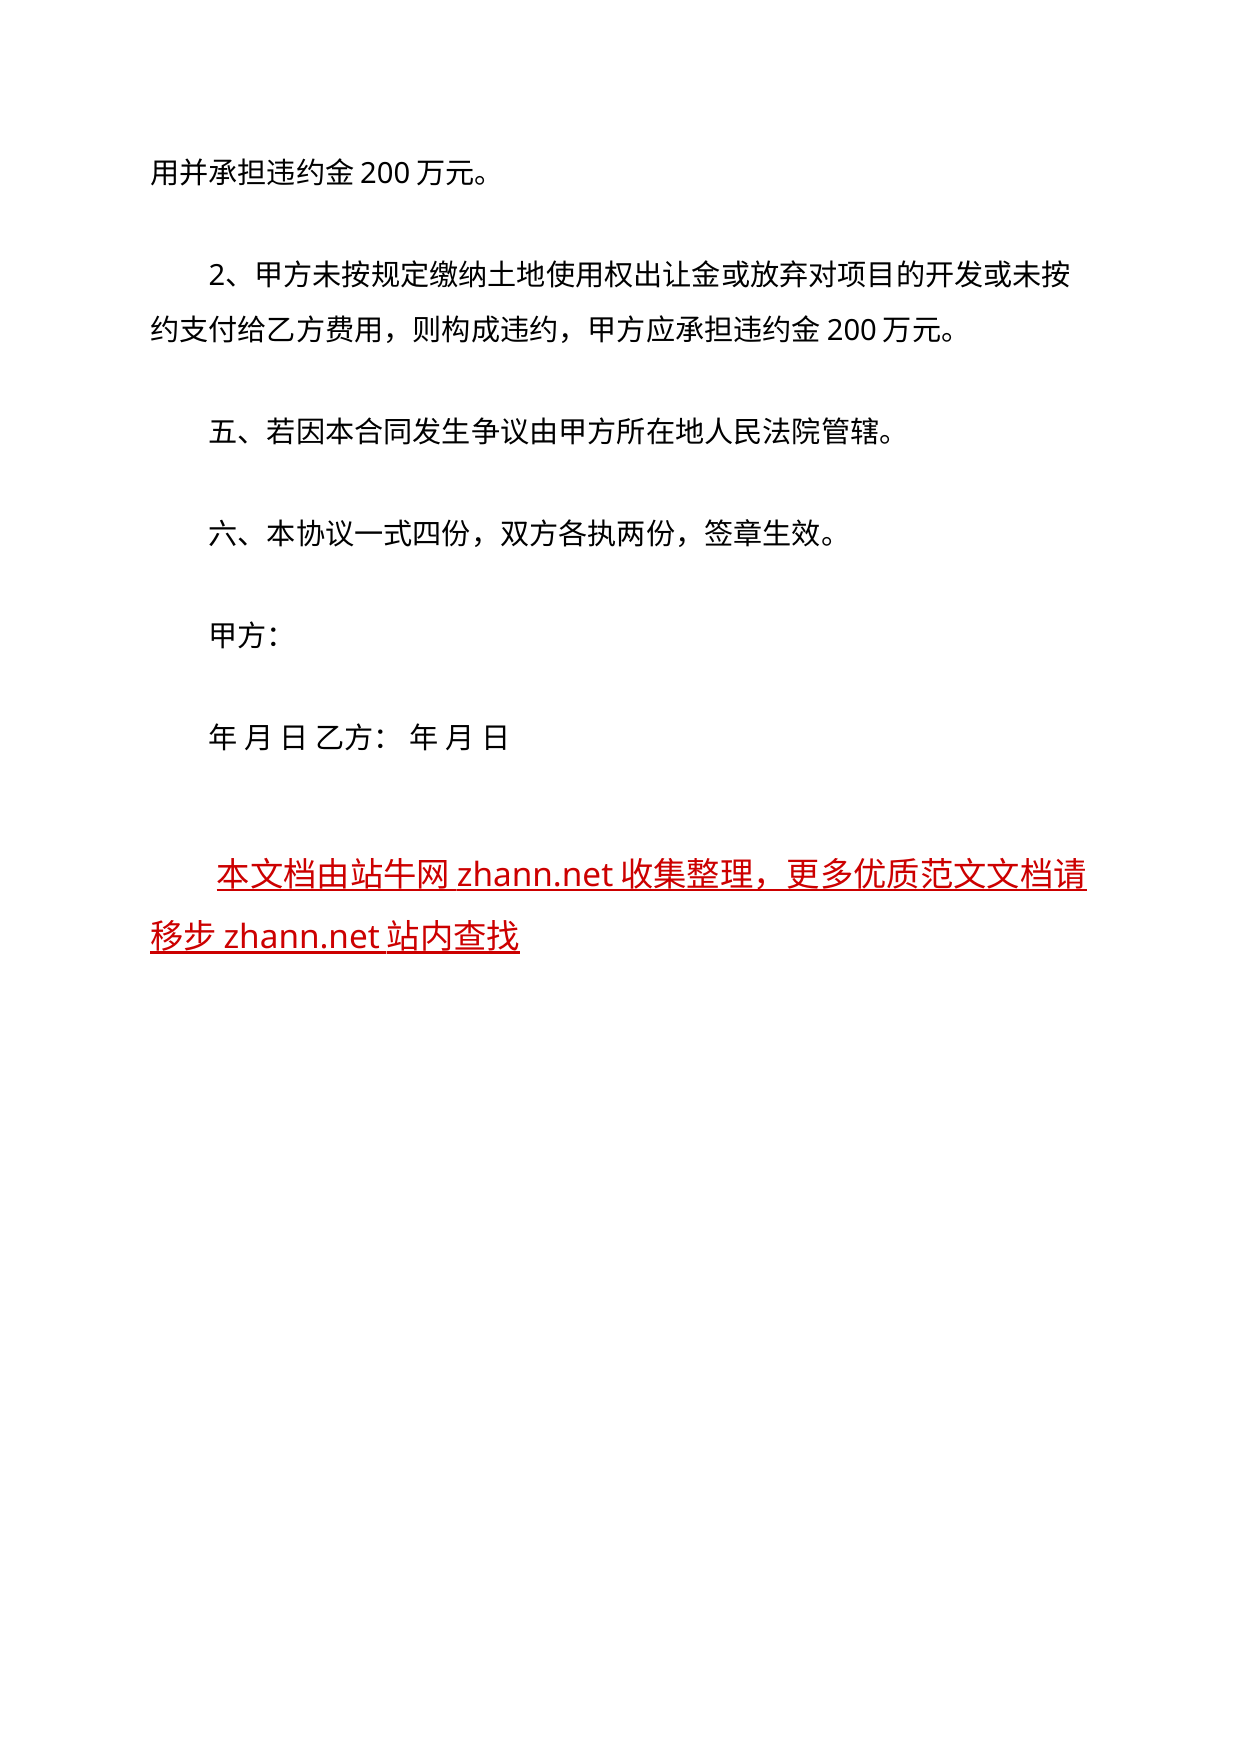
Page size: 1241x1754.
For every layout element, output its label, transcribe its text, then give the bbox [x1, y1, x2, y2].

text 2、甲方未按规定缴纳土地使用权出让金或放弃对项目的开发或未按约支付给乙方费用，则构成违约，甲方应承担违约金200万元。 [150, 252, 1090, 349]
text 本文档由站牛网zhann.net收集整理，更多优质范文文档请移步zhann.net站内查找 [150, 847, 1090, 958]
text 年 月 日 乙方： 年 月 日 [150, 714, 1090, 757]
text 六、本协议一式四份，双方各执两份，签章生效。 [150, 511, 1090, 553]
text 甲方： [150, 612, 1090, 655]
text 五、若因本合同发生争议由甲方所在地人民法院管辖。 [150, 409, 1090, 451]
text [150, 150, 1090, 192]
